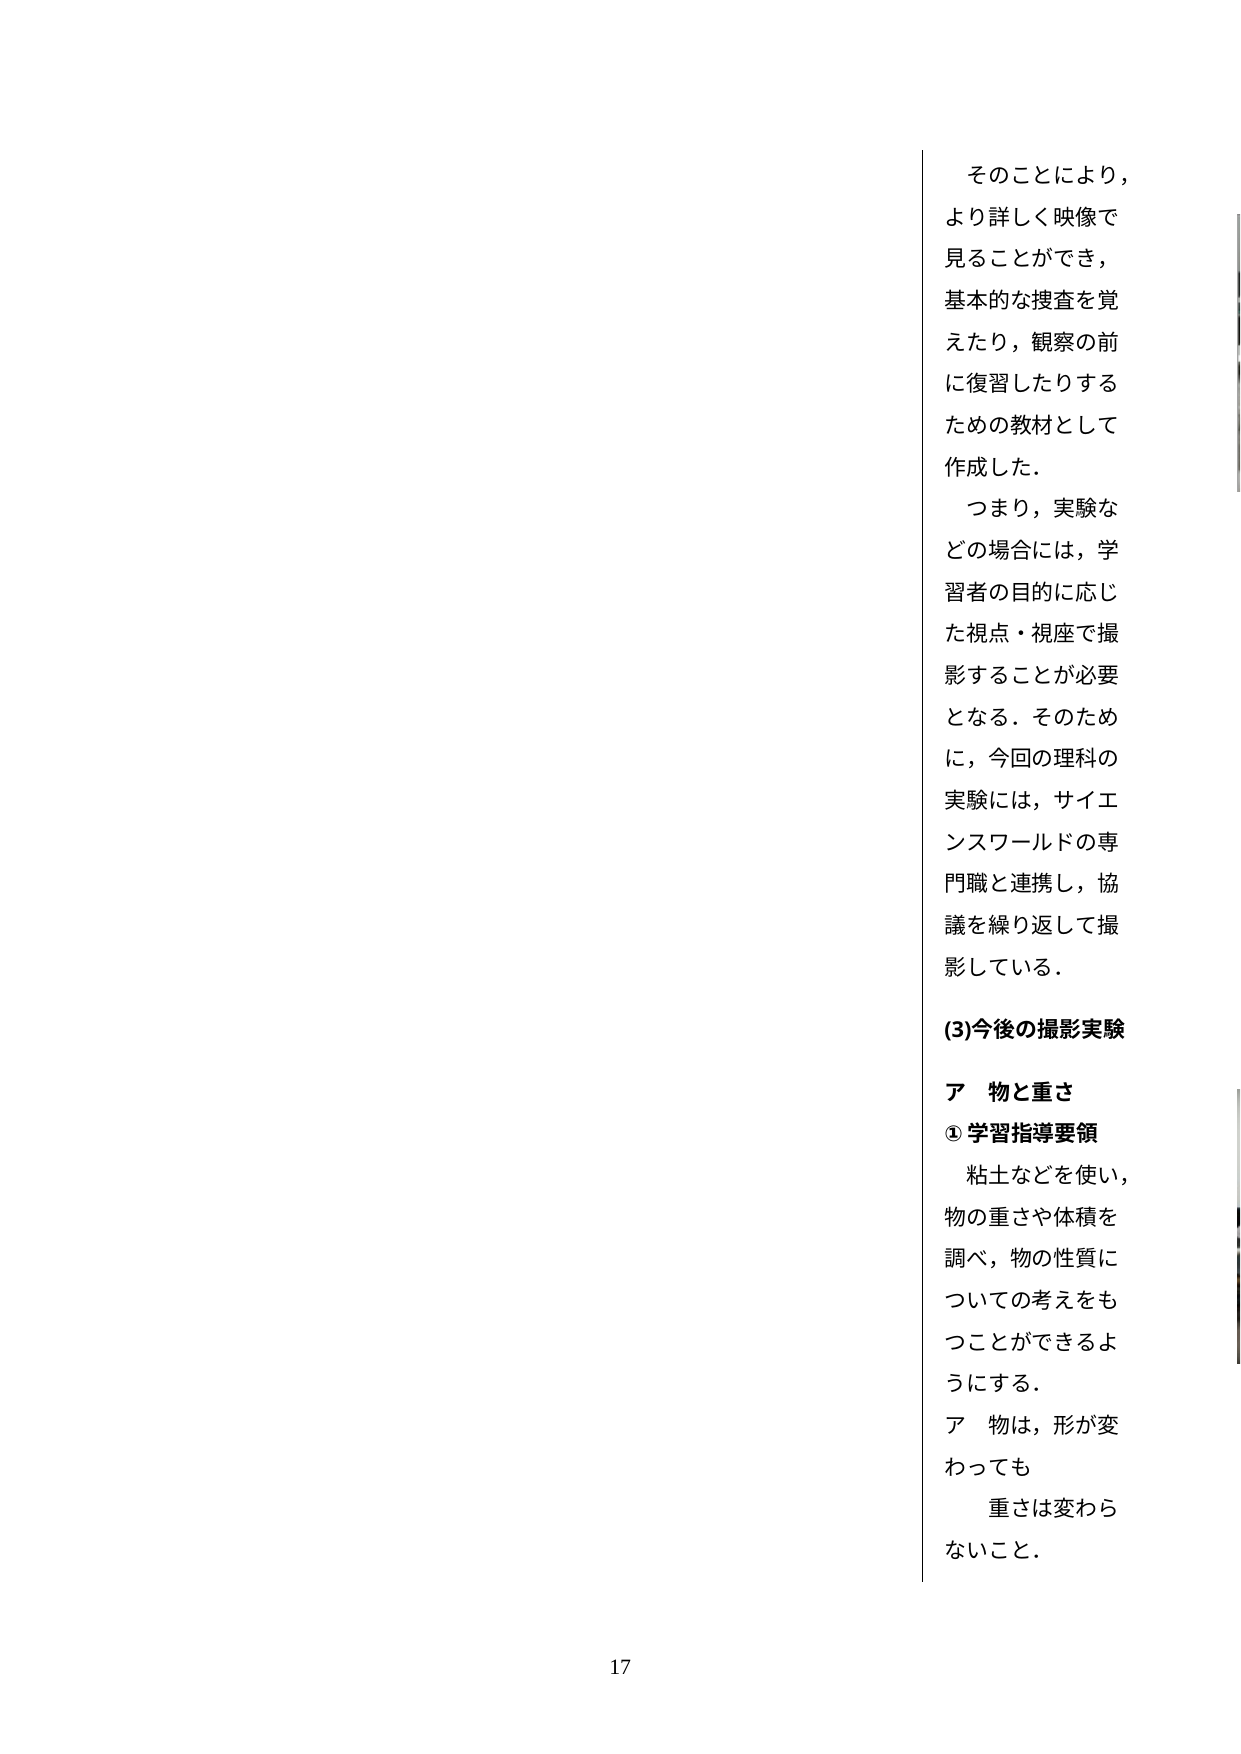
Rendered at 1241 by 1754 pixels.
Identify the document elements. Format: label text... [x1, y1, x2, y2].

text ア 物と重さ ①学習指導要領 粘土などを使い，物の重さや体積を調べ，物の性質についての考えをもつことができるようにする． ア 物は，形が変わっても 重さは変わらないこと． [944, 1067, 1131, 1567]
picture [1237, 1089, 1241, 1364]
picture [1237, 214, 1241, 492]
text (3)今後の撮影実験 [944, 1004, 1131, 1046]
text そのことにより，より詳しく映像で見ることができ，基本的な捜査を覚えたり，観察の前に復習したりするための教材として作成した． つまり，実験などの場合には，学習者の目的に応じた視点・視座で撮影することが必要となる．そのために，今回の理科の実験には，サイエンスワールドの専門職と連携し，協議を繰り返して撮影している． [944, 150, 1131, 983]
